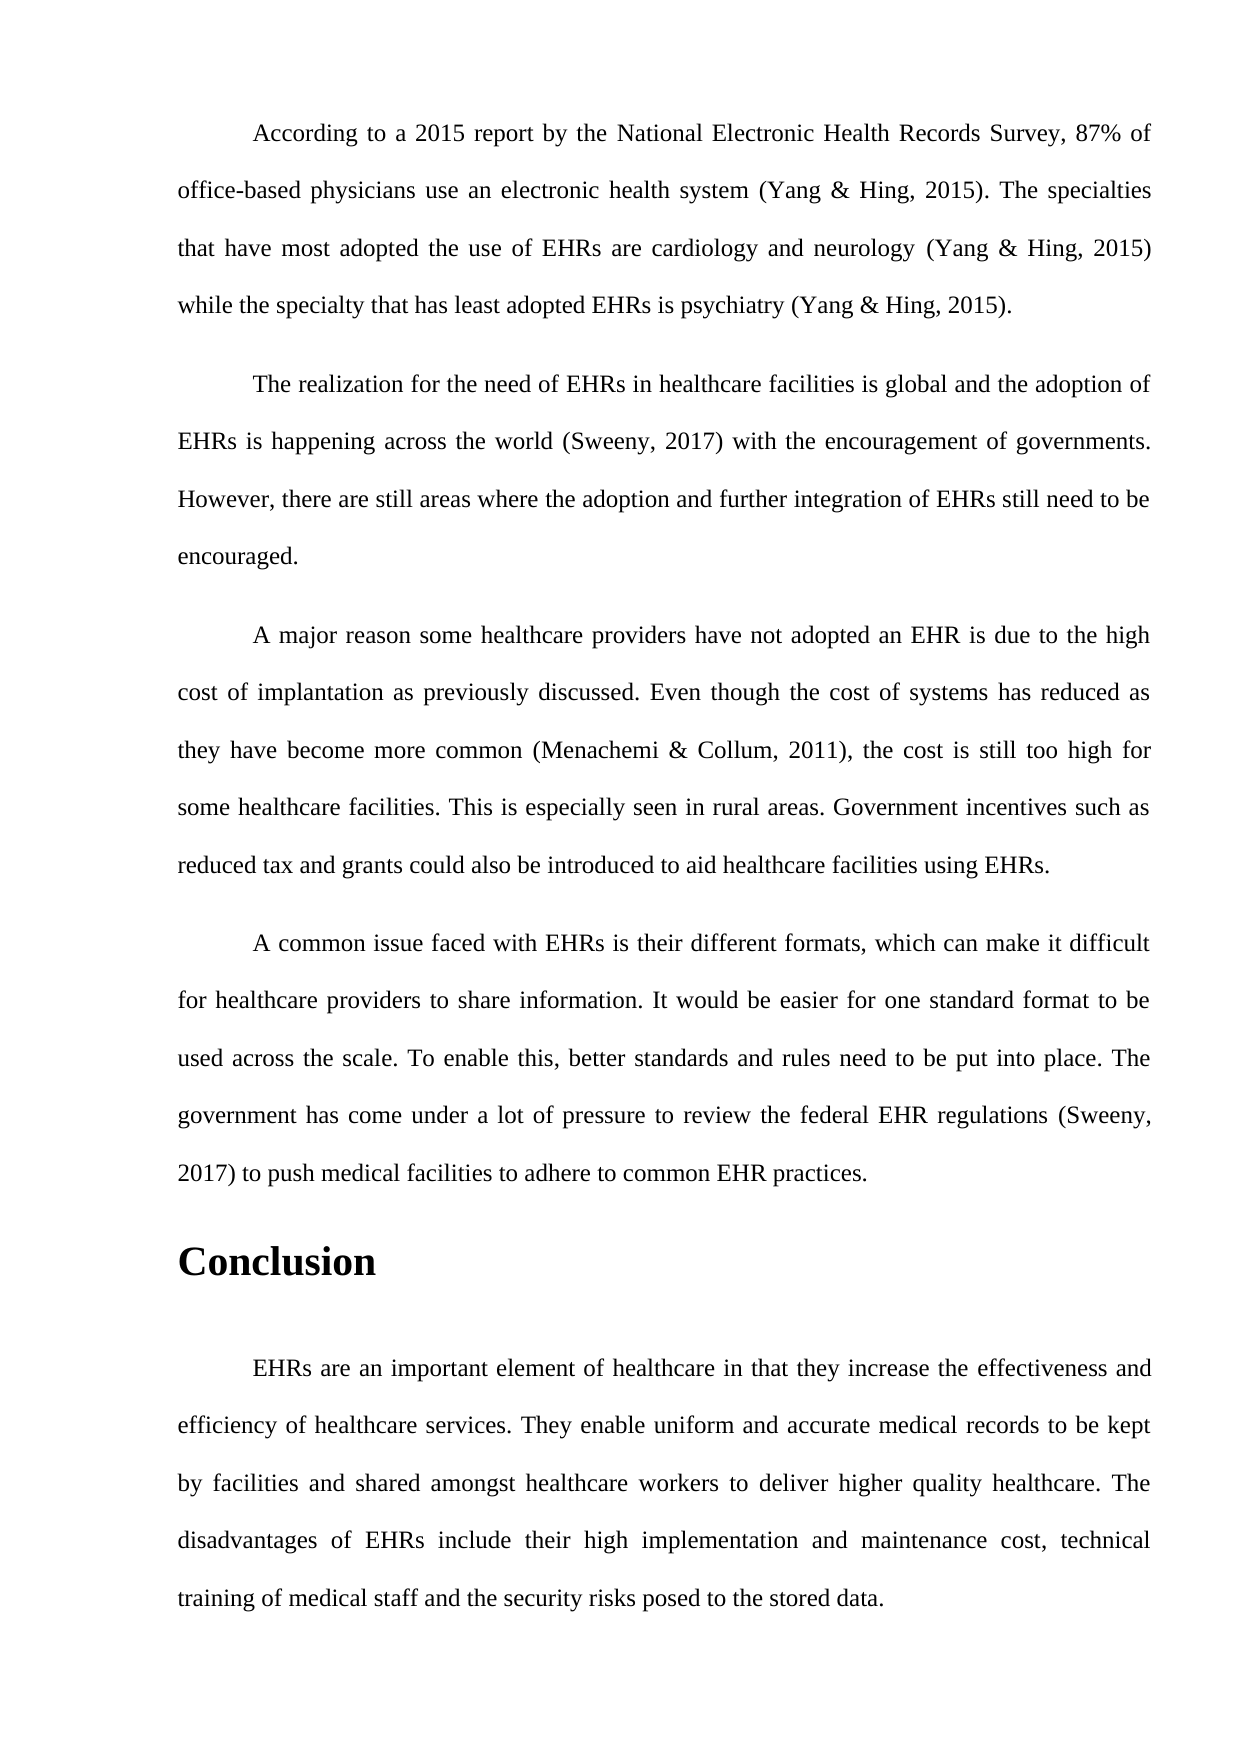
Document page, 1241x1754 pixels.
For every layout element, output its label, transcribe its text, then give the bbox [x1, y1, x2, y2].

text A common issue faced with EHRs is their different formats, which can make it difficult for healthcare providers to share information. It would be easier for one standard format to be used across the scale. To enable this, better standards and rules need to be put into place. The government has come under a lot of pressure to review the federal EHR regulations (Sweeny, 2017) to push medical facilities to adhere to common EHR practices. [177, 928, 1152, 1187]
text A major reason some healthcare providers have not adopted an EHR is due to the high cost of implantation as previously discussed. Even though the cost of systems has reduced as they have become more common (Menachemi & Collum, 2011), the cost is still too high for some healthcare facilities. This is especially seen in rural areas. Government incentives such as reduced tax and grants could also be introduced to aid healthcare facilities using EHRs. [177, 620, 1152, 878]
text Conclusion [177, 1236, 1152, 1284]
text The realization for the need of EHRs in healthcare facilities is global and the adoption of EHRs is happening across the world (Sweeny, 2017) with the encouragement of governments. However, there are still areas where the adoption and further integration of EHRs still need to be encouraged. [177, 369, 1152, 570]
text According to a 2015 report by the National Electronic Health Records Survey, 87% of office-based physicians use an electronic health system (Yang & Hing, 2015). The specialties that have most adopted the use of EHRs are cardiology and neurology (Yang & Hing, 2015) while the specialty that has least adopted EHRs is psychiatry (Yang & Hing, 2015). [177, 118, 1152, 319]
text EHRs are an important element of healthcare in that they increase the effectiveness and efficiency of healthcare services. They enable uniform and accurate medical records to be kept by facilities and shared amongst healthcare workers to deliver higher quality healthcare. The disadvantages of EHRs include their high implementation and maintenance cost, technical training of medical staff and the security risks posed to the stored data. [177, 1353, 1152, 1612]
